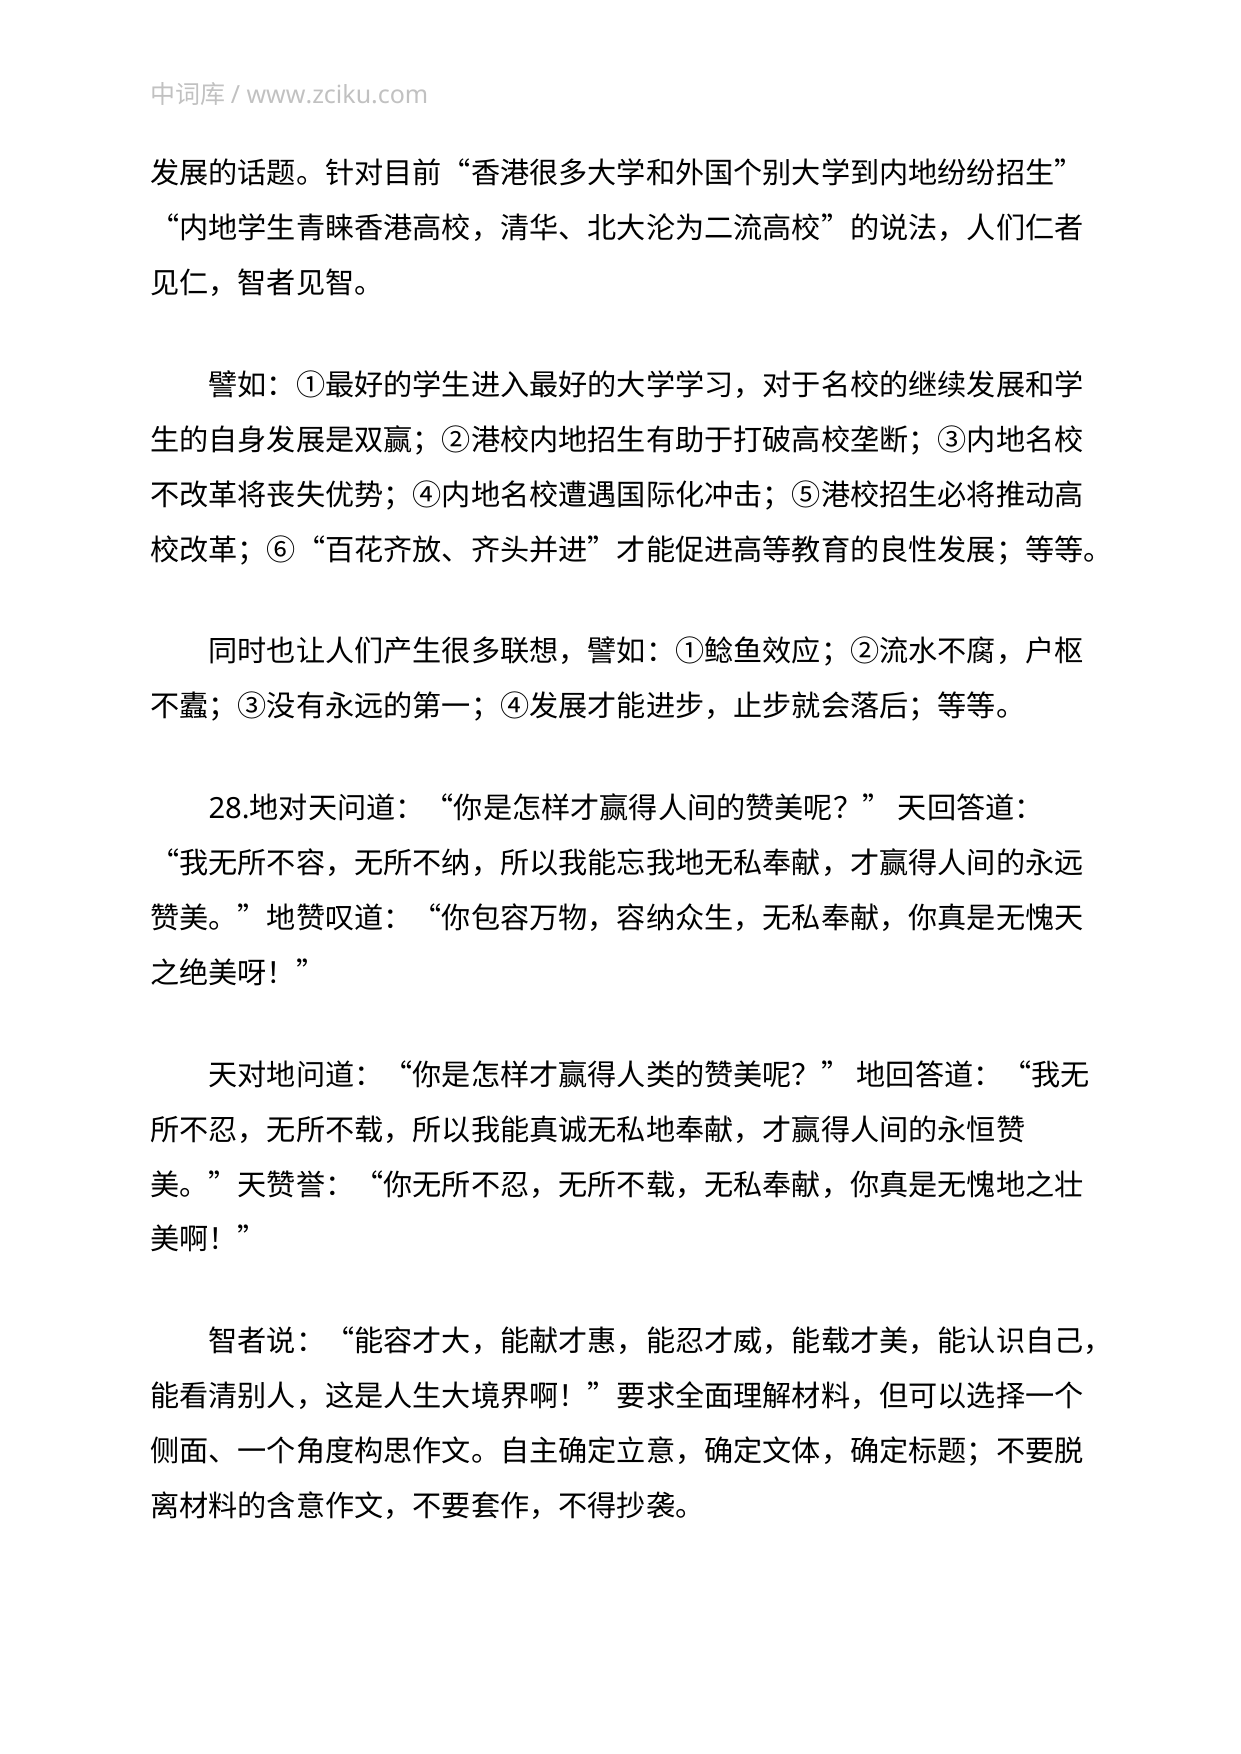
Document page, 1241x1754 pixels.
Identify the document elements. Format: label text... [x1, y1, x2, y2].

text 同时也让人们产生很多联想，譬如：①鲶鱼效应；②流水不腐，户枢不蠹；③没有永远的第一；④发展才能进步，止步就会落后；等等。 [150, 628, 1090, 725]
text 天对地问道：“你是怎样才赢得人类的赞美呢？” 地回答道：“我无所不忍，无所不载，所以我能真诚无私地奉献，才赢得人间的永恒赞美。”天赞誉：“你无所不忍，无所不载，无私奉献，你真是无愧地之壮美啊！” [150, 1051, 1090, 1258]
text 智者说：“能容才大，能献才惠，能忍才威，能载才美，能认识自己，能看清别人，这是人生大境界啊！”要求全面理解材料，但可以选择一个侧面、一个角度构思作文。自主确定立意，确定文体，确定标题；不要脱离材料的含意作文，不要套作，不得抄袭。 [150, 1318, 1090, 1525]
text 28.地对天问道：“你是怎样才赢得人间的赞美呢？” 天回答道：“我无所不容，无所不纳，所以我能忘我地无私奉献，才赢得人间的永远赞美。”地赞叹道：“你包容万物，容纳众生，无私奉献，你真是无愧天之绝美呀！” [150, 785, 1090, 992]
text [150, 150, 1090, 302]
text 譬如：①最好的学生进入最好的大学学习，对于名校的继续发展和学生的自身发展是双赢；②港校内地招生有助于打破高校垄断；③内地名校不改革将丧失优势；④内地名校遭遇国际化冲击；⑤港校招生必将推动高校改革；⑥“百花齐放、齐头并进”才能促进高等教育的良性发展；等等。 [150, 362, 1090, 568]
